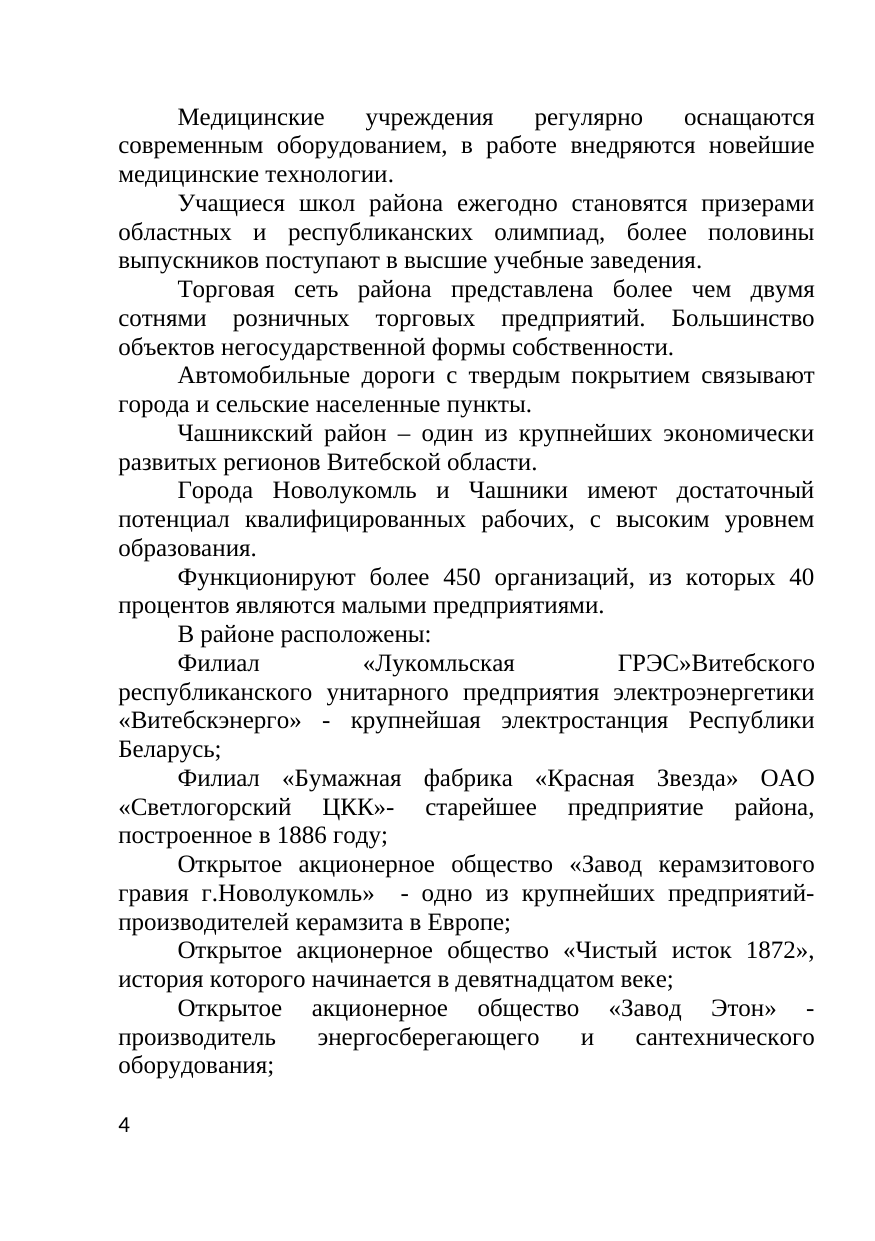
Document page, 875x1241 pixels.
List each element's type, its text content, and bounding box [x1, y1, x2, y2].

text Филиал «Бумажная фабрика «Красная Звезда» ОАО «Светлогорский ЦКК»- старейшее предприятие района, построенное в 1886 году; [118, 763, 815, 849]
text Автомобильные дороги с твердым покрытием связывают города и сельские населенные пункты. [118, 361, 815, 418]
text Учащиеся школ района ежегодно становятся призерами областных и республиканских олимпиад, более половины выпускников поступают в высшие учебные заведения. [118, 188, 815, 274]
text Открытое акционерное общество «Чистый исток 1872», история которого начинается в девятнадцатом веке; [118, 936, 815, 993]
text Медицинские учреждения регулярно оснащаются современным оборудованием, в работе внедряются новейшие медицинские технологии. [118, 102, 815, 188]
text Города Новолукомль и Чашники имеют достаточный потенциал квалифицированных рабочих, с высоким уровнем образования. [118, 476, 815, 562]
text В районе расположены: [118, 619, 815, 648]
text Открытое акционерное общество «Завод керамзитового гравия г.Новолукомль» - одно из крупнейших предприятий-производителей керамзита в Европе; [118, 849, 815, 936]
text Филиал «Лукомльская ГРЭС»Витебского республиканского унитарного предприятия электроэнергетики «Витебскэнерго» - крупнейшая электростанция Республики Беларусь; [118, 648, 815, 763]
text Функционируют более 450 организаций, из которых 40 процентов являются малыми предприятиями. [118, 562, 815, 619]
text Чашникский район – один из крупнейших экономически развитых регионов Витебской области. [118, 418, 815, 476]
text Открытое акционерное общество «Завод Этон» - производитель энергосберегающего и сантехнического оборудования; [118, 993, 815, 1079]
text Торговая сеть района представлена более чем двумя сотнями розничных торговых предприятий. Большинство объектов негосударственной формы собственности. [118, 274, 815, 361]
